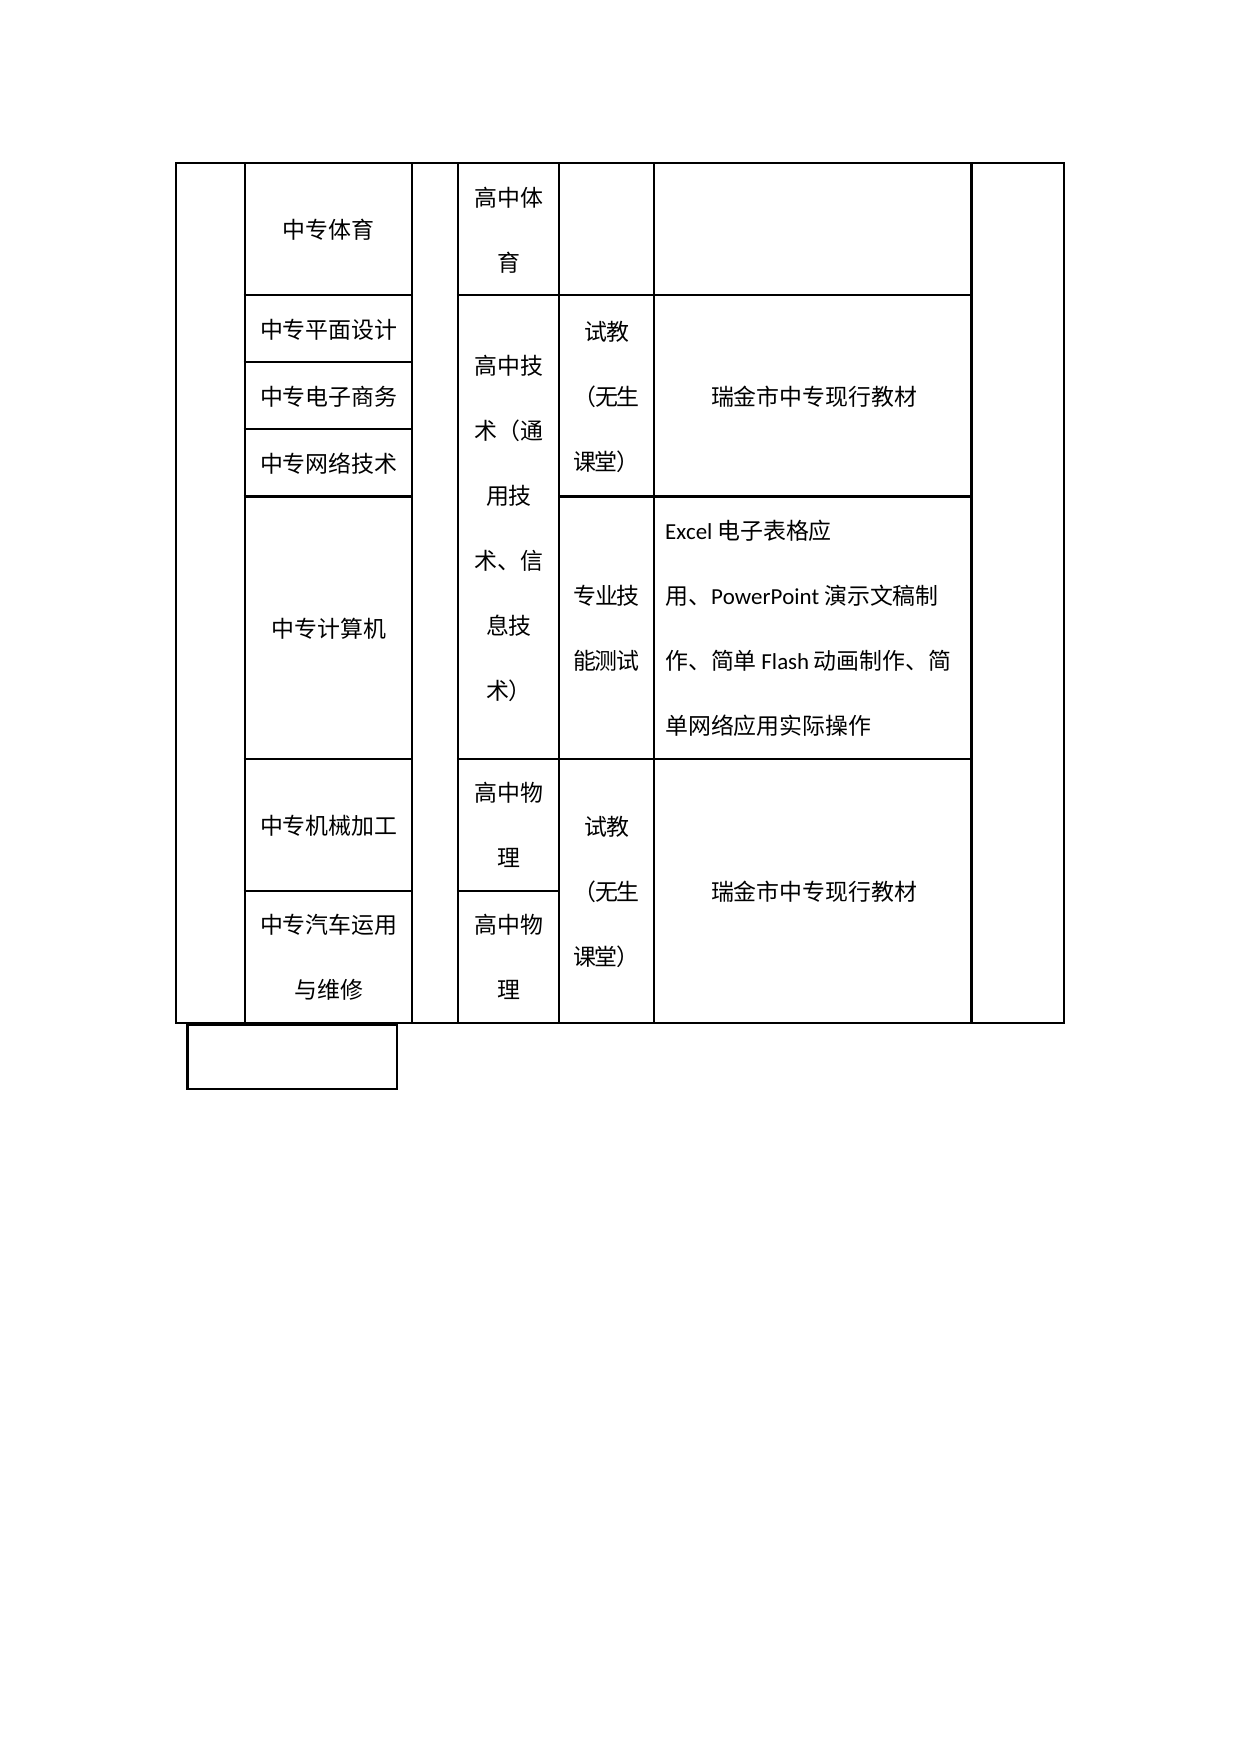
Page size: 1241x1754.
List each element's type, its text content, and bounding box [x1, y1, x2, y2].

table_cell 中专平面设计 [246, 296, 411, 361]
table_cell 中专汽车运用与维修 [246, 892, 411, 1022]
table_cell Excel电子表格应用、PowerPoint演示文稿制作、简单Flash动画制作、简单网络应用实际操作 [655, 498, 970, 757]
table_cell 瑞金市中专现行教材 [655, 760, 970, 1022]
table_cell 高中技术（通用技术、信息技术） [459, 296, 558, 757]
table_header [189, 1026, 396, 1088]
table_cell 专业技能测试 [560, 498, 653, 757]
table_cell 中专网络技术 [246, 430, 411, 495]
table_cell 中专体育 [246, 164, 411, 294]
table_cell 中专机械加工 [246, 760, 411, 889]
table_cell 高中物理 [459, 760, 558, 889]
table_cell 试教（无生课堂） [560, 296, 653, 495]
table_cell 中专计算机 [246, 498, 411, 757]
table_cell 高中物理 [459, 892, 558, 1022]
table_cell 瑞金市中专现行教材 [655, 296, 970, 495]
table_cell 高中体育 [459, 164, 558, 294]
table_cell 中专电子商务 [246, 363, 411, 428]
table_cell 试教（无生课堂） [560, 760, 653, 1022]
